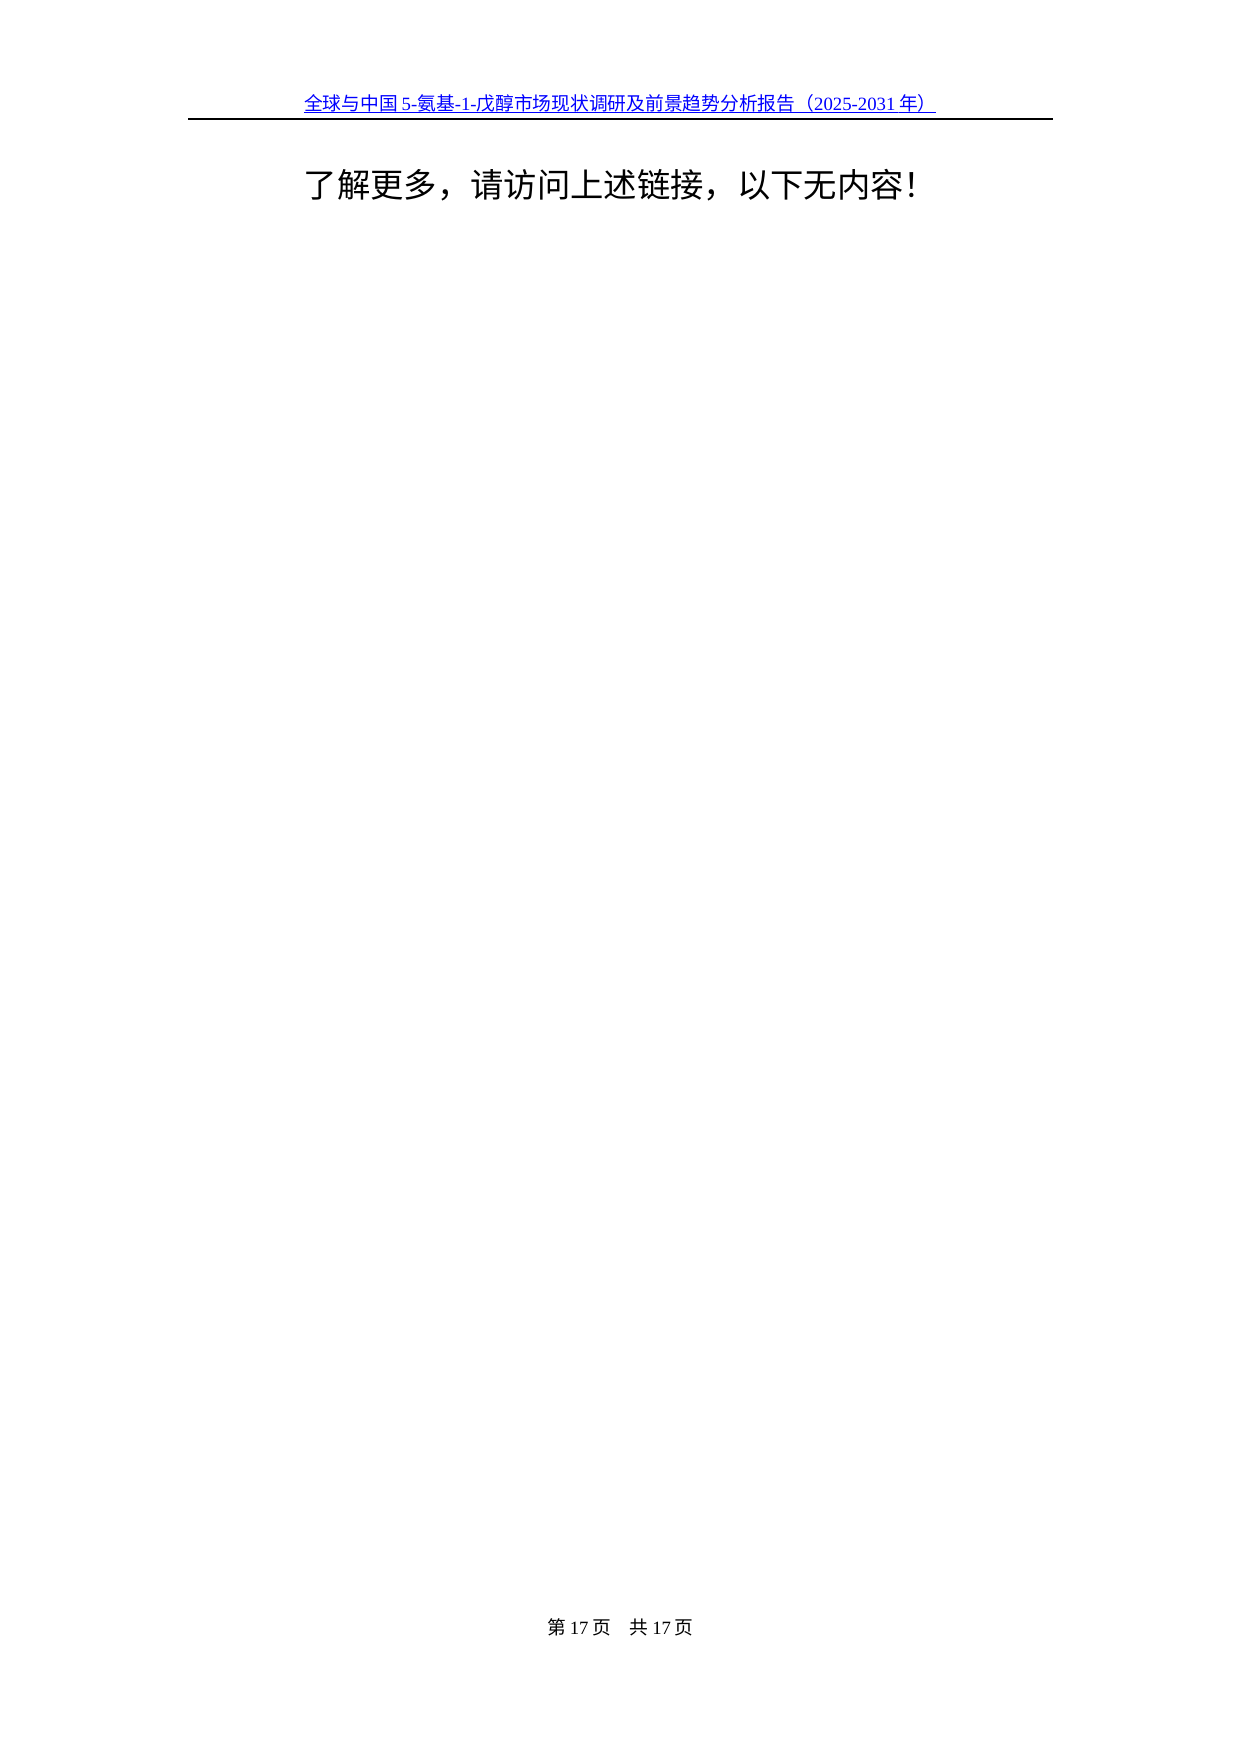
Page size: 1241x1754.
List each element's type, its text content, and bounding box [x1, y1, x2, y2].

title 了解更多，请访问上述链接，以下无内容！ [187, 150, 1053, 215]
